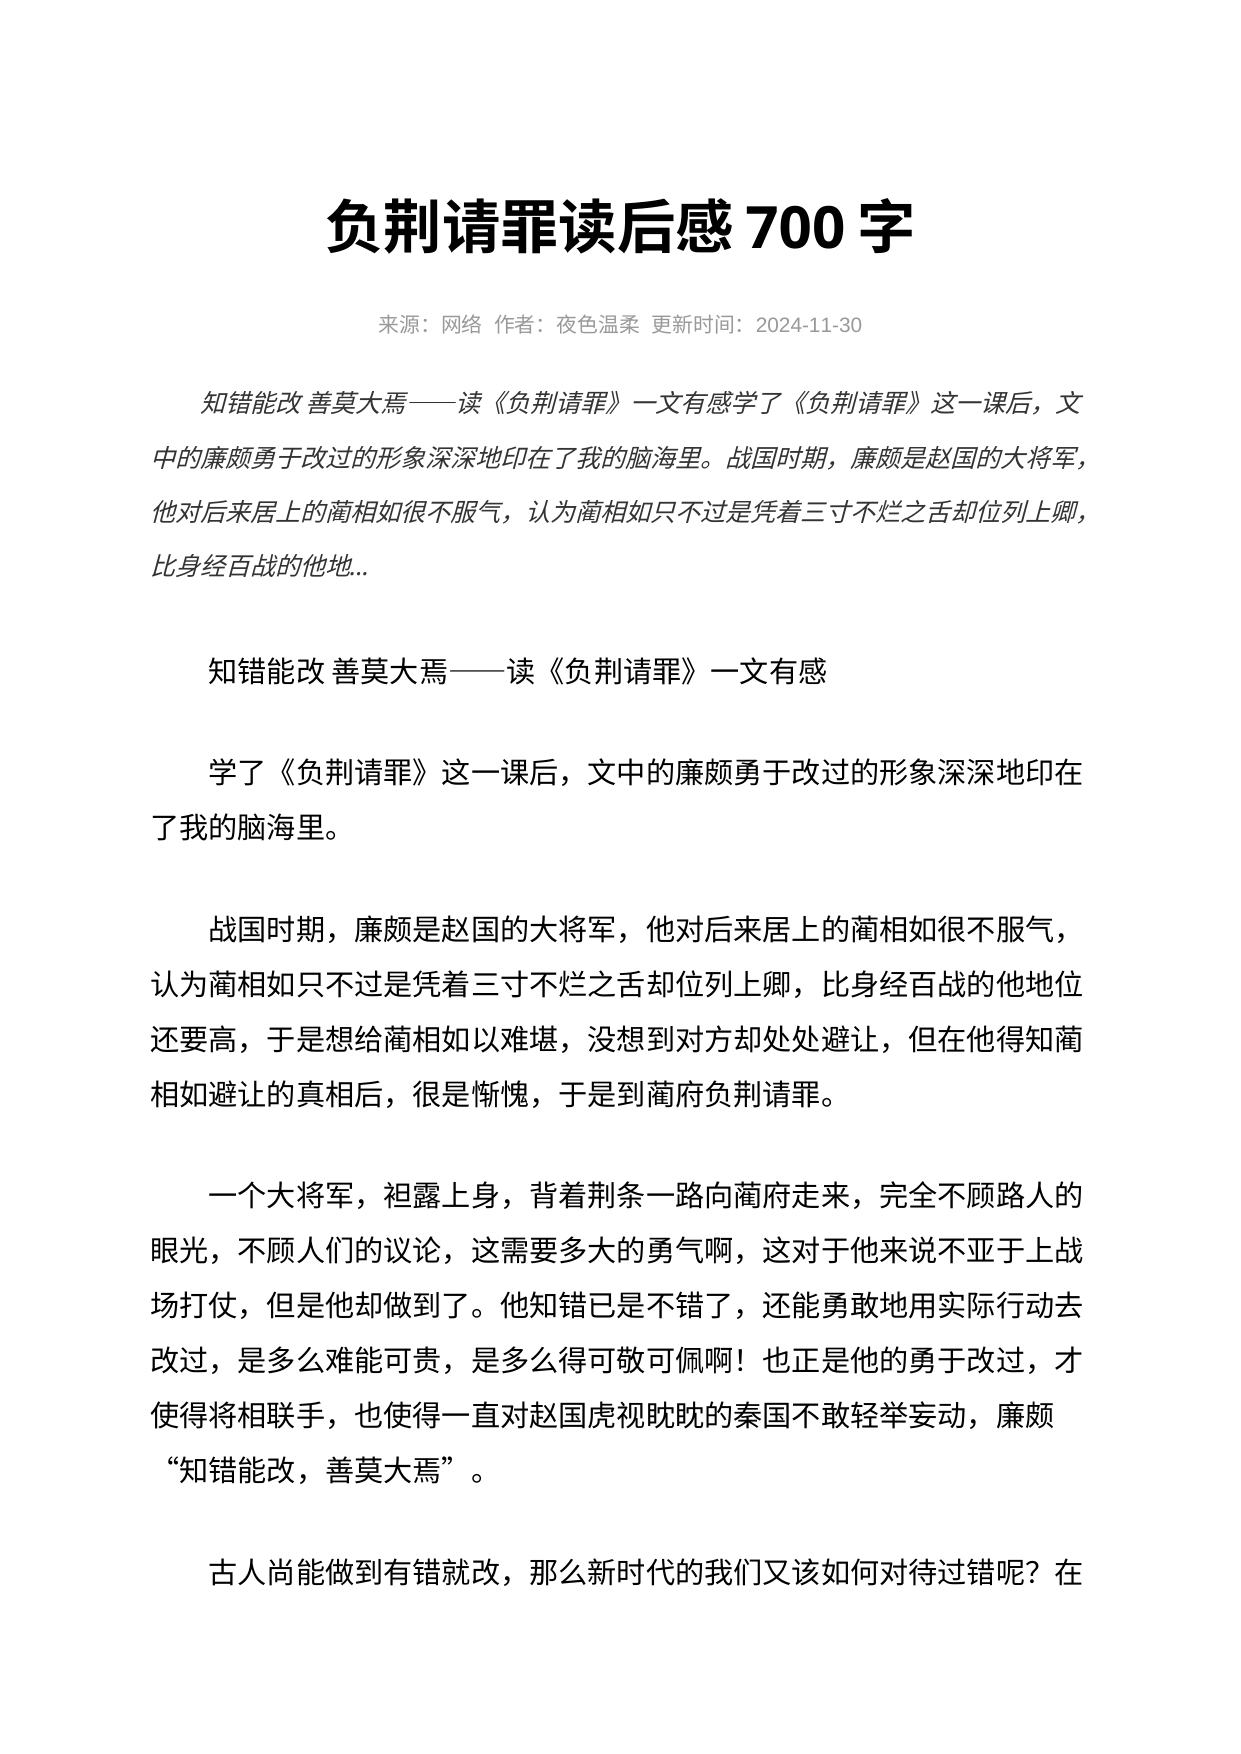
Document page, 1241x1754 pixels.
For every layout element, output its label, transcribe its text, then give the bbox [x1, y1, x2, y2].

text 战国时期，廉颇是赵国的大将军，他对后来居上的蔺相如很不服气，认为蔺相如只不过是凭着三寸不烂之舌却位列上卿，比身经百战的他地位还要高，于是想给蔺相如以难堪，没想到对方却处处避让，但在他得知蔺相如避让的真相后，很是惭愧，于是到蔺府负荆请罪。 [150, 907, 1090, 1113]
text 学了《负荆请罪》这一课后，文中的廉颇勇于改过的形象深深地印在了我的脑海里。 [150, 750, 1090, 847]
text 一个大将军，袒露上身，背着荆条一路向蔺府走来，完全不顾路人的眼光，不顾人们的议论，这需要多大的勇气啊，这对于他来说不亚于上战场打仗，但是他却做到了。他知错已是不错了，还能勇敢地用实际行动去改过，是多么难能可贵，是多么得可敬可佩啊！也正是他的勇于改过，才使得将相联手，也使得一直对赵国虎视眈眈的秦国不敢轻举妄动，廉颇“知错能改，善莫大焉”。 [150, 1173, 1090, 1490]
subtitle 负荆请罪读后感700字 [150, 181, 1090, 266]
text 来源：网络 作者：夜色温柔 更新时间：2024-11-30 [150, 313, 1090, 337]
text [150, 1549, 1090, 1592]
text 知错能改 善莫大焉——读《负荆请罪》一文有感 [150, 648, 1090, 690]
text 知错能改 善莫大焉——读《负荆请罪》一文有感学了《负荆请罪》这一课后，文中的廉颇勇于改过的形象深深地印在了我的脑海里。战国时期，廉颇是赵国的大将军，他对后来居上的蔺相如很不服气，认为蔺相如只不过是凭着三寸不烂之舌却位列上卿，比身经百战的他地... [150, 384, 1090, 583]
